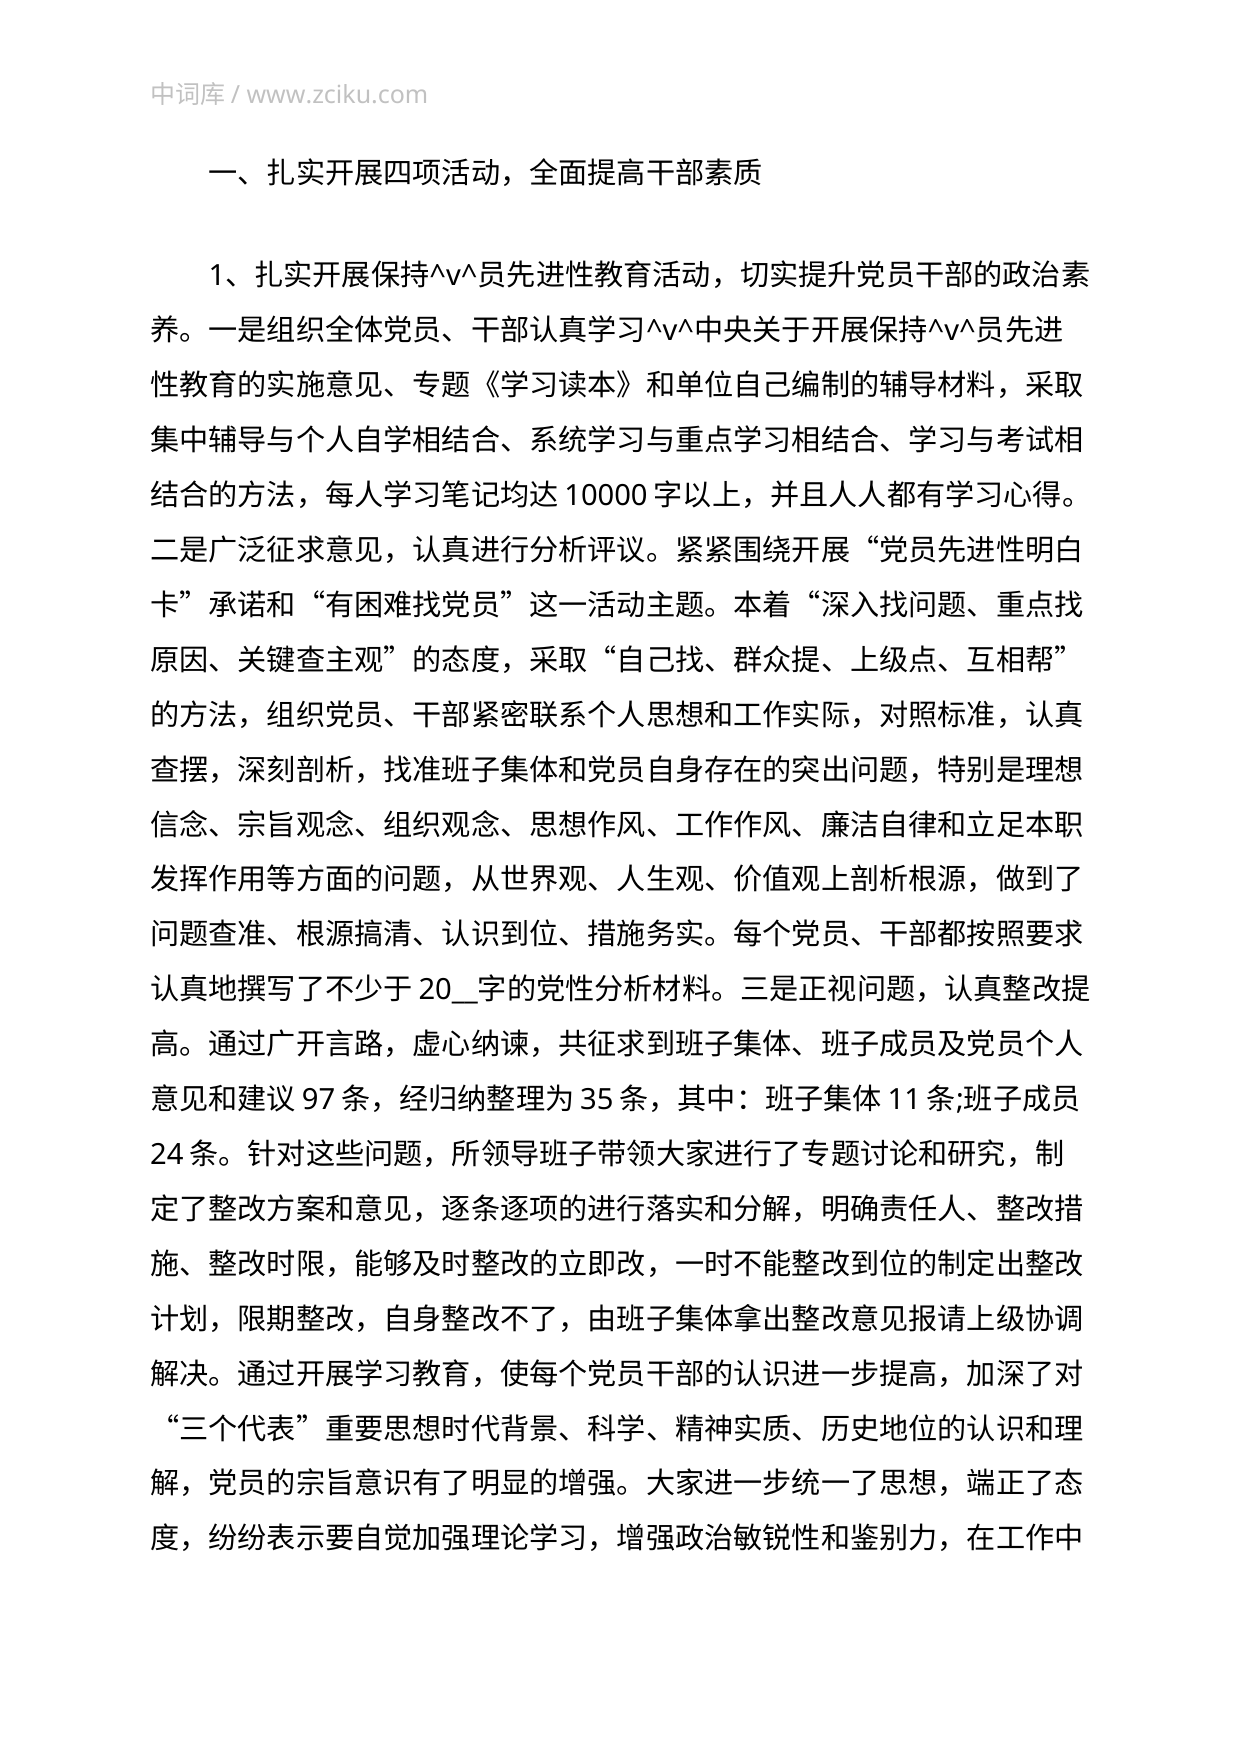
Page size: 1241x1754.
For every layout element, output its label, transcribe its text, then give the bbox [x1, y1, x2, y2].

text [150, 252, 1090, 1557]
text 一、扎实开展四项活动，全面提高干部素质 [150, 150, 1090, 192]
